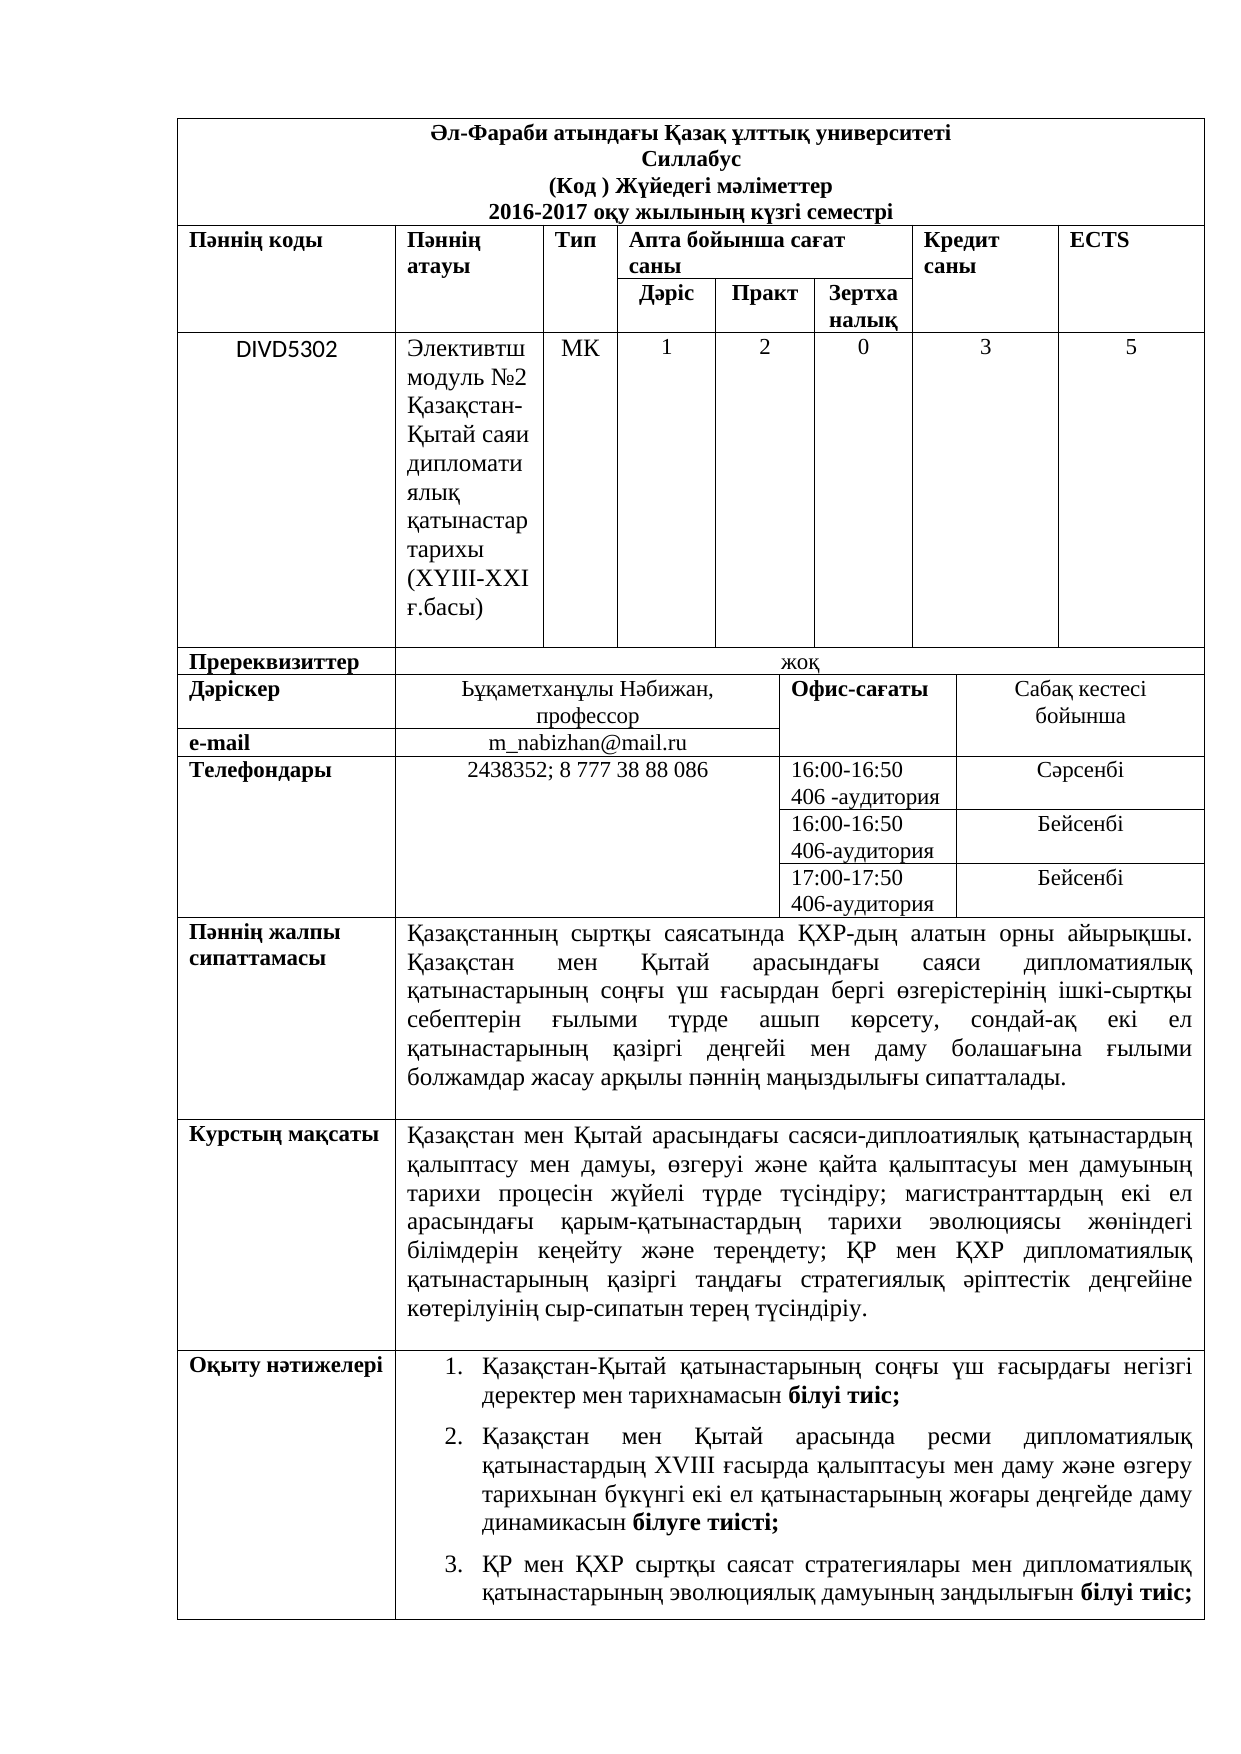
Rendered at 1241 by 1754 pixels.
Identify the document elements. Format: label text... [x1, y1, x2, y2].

table_cell Бейсенбі [957, 810, 1204, 863]
table_cell 16:00-16:50 406-аудитория [780, 810, 956, 863]
table_cell жоқ [396, 648, 1204, 674]
table_cell Апта бойынша сағат саны [618, 226, 912, 278]
table_cell Пререквизиттер [178, 648, 395, 674]
table_cell 1 [618, 333, 715, 647]
table_cell Пәннің атауы [396, 226, 543, 332]
table_cell Қазақстан мен Қытай арасындағы сасяси-диплоатиялық қатынастардың қалыптасу мен дамуы, өзгеруі және қайта қалыптасуы мен дамуының тарихи процесін жүйелі түрде түсіндіру; магистранттардың екі ел арасындағы қарым-қатынастардың тарихи эволюциясы жөніндегі білімдерін кеңейту және тереңдету; ҚР мен ҚХР дипломатиялық қатынастарының қазіргі таңдағы стратегиялық әріптестік деңгейіне көтерілуінің сыр-сипатын терең түсіндіріу. [396, 1120, 1204, 1350]
table_cell m_nabizhan@mail.ru [396, 729, 779, 756]
table_cell Телефондары [178, 757, 395, 917]
table_cell Элективтш модуль №2 Қазақстан-Қытай саяи дипломатиялық қатынастар тарихы (ХҮІІІ-ХХІ ғ.басы) [396, 333, 543, 647]
table_cell 17:00-17:50 406-аудитория [780, 864, 956, 917]
table_cell Пәннің жалпы сипаттамасы [178, 918, 395, 1119]
table_cell Практ [716, 279, 814, 332]
table_cell 16:00-16:50 406 -аудитория [780, 757, 956, 809]
table_header Әл-Фараби атындағы Қазақ ұлттық университеті Силлабус (Код ) Жүйедегі мәліметтер 2016-2017 оқу жылының күзгі семестрі [178, 119, 1204, 224]
table_cell Бейсенбі [957, 864, 1204, 917]
table_cell 3 [913, 333, 1058, 647]
table_cell Зертханалық [815, 279, 912, 332]
table_cell 2 [716, 333, 814, 647]
table_cell 0 [815, 333, 912, 647]
table_cell Пәннің коды [178, 226, 395, 332]
table_cell Тип [544, 226, 617, 332]
table_cell 2438352; 8 777 38 88 086 [396, 757, 779, 917]
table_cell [396, 1351, 1204, 1619]
table_cell Дәріс [618, 279, 715, 332]
table_cell 5 [1059, 333, 1204, 647]
table_cell Оқыту нәтижелері [178, 1351, 395, 1619]
table_cell Қазақстанның сыртқы саясатында ҚХР-дың алатын орны айырықшы. Қазақстан мен Қытай арасындағы саяси дипломатиялық қатынастарының соңғы үш ғасырдан бергі өзгерістерінің ішкі-сыртқы себептерін ғылыми түрде ашып көрсету, сондай-ақ екі ел қатынастарының қазіргі деңгейі мен даму болашағына ғылыми болжамдар жасау арқылы пәннің маңыздылығы сипатталады. [396, 918, 1204, 1119]
table_cell e-mail [178, 729, 395, 756]
table_cell ECTS [1059, 226, 1204, 332]
table_cell DIVD5302 [178, 333, 395, 647]
table_cell Ьұқаметханұлы Нәбижан, профессор [396, 675, 779, 728]
table_cell Кредит саны [913, 226, 1058, 332]
table_cell Сабақ кестесі бойынша [957, 675, 1204, 756]
table_cell МК [544, 333, 617, 647]
table_cell Офис-сағаты [780, 675, 956, 756]
table_cell Сәрсенбі [957, 757, 1204, 809]
table_cell Курстың мақсаты [178, 1120, 395, 1350]
table_cell Дәріскер [178, 675, 395, 728]
